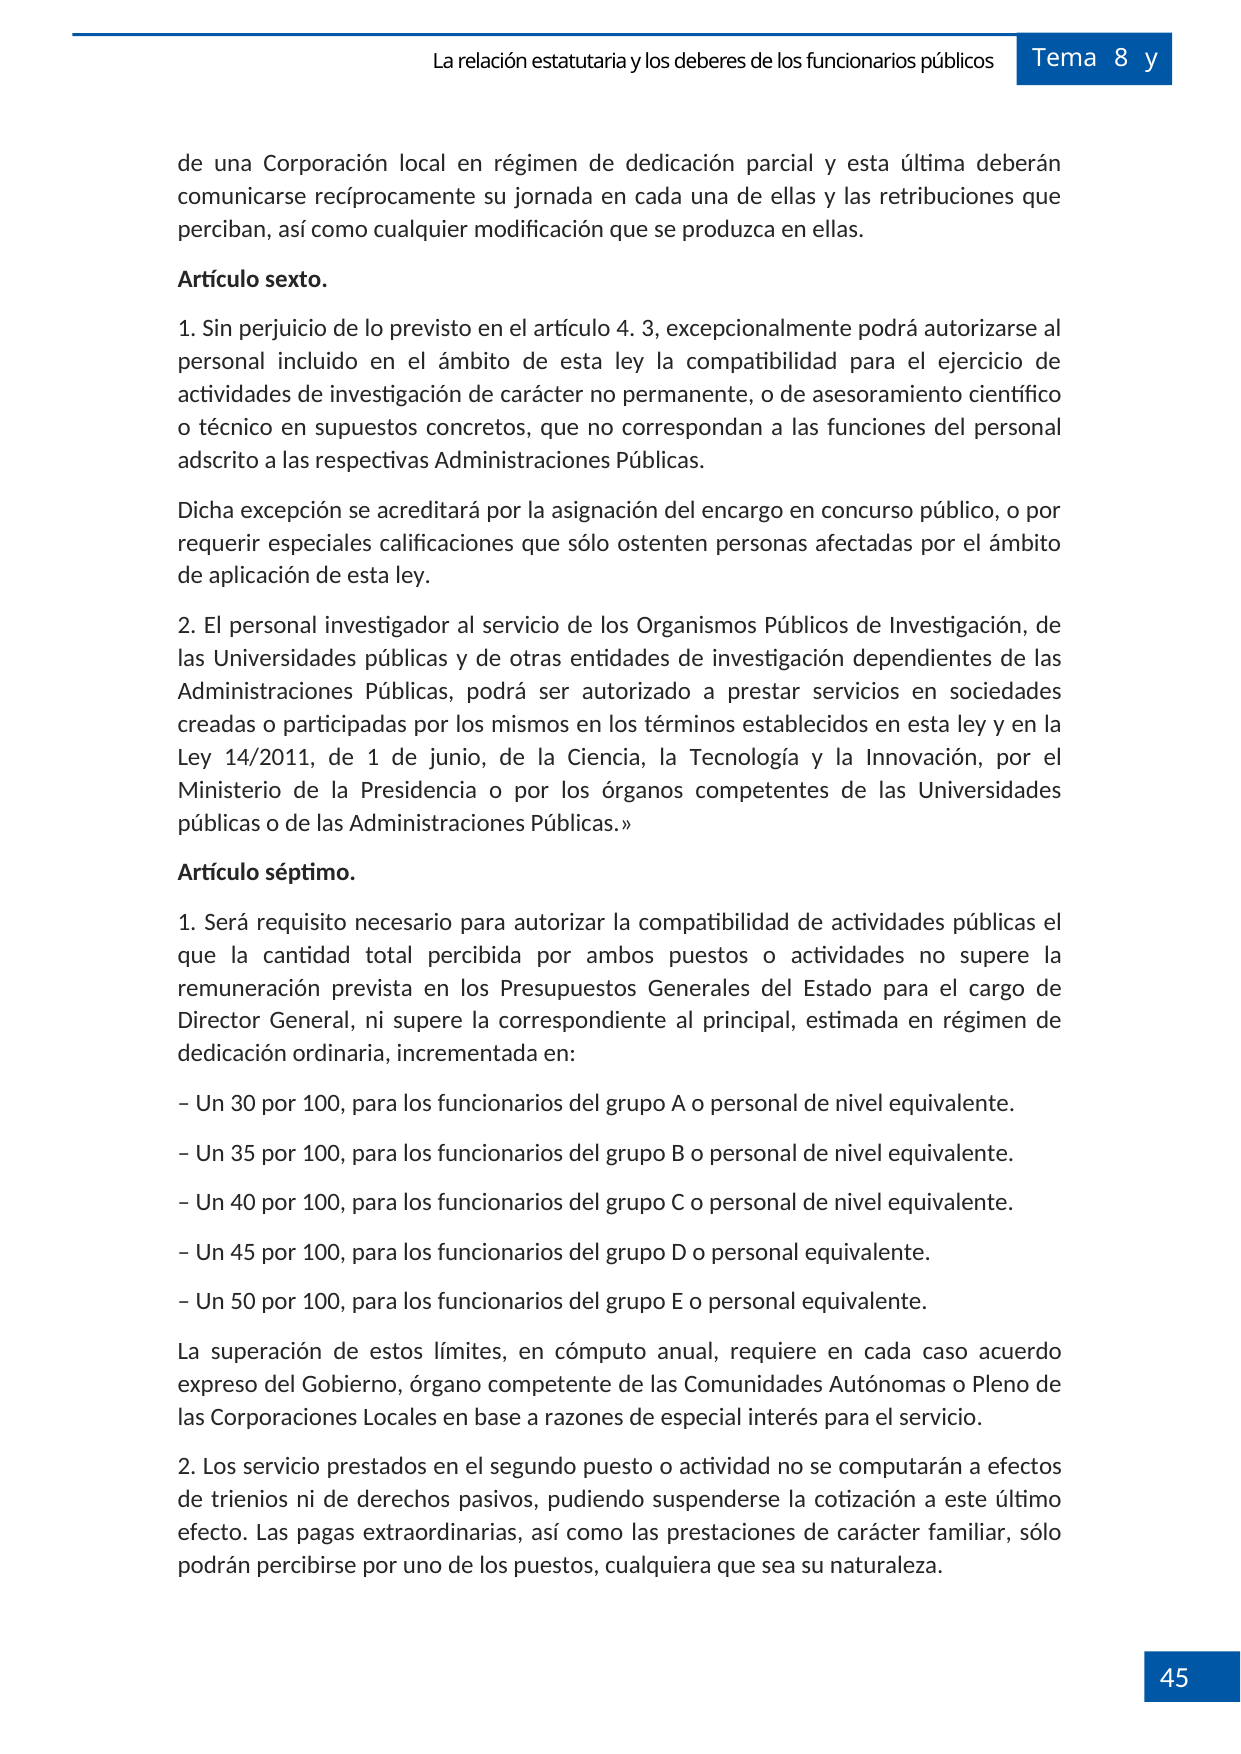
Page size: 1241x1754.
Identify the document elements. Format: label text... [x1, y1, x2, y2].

text – Un 45 por 100, para los funcionarios del grupo D o personal equivalente. [177, 1236, 1063, 1266]
text – Un 30 por 100, para los funcionarios del grupo A o personal de nivel equivalente. [177, 1087, 1063, 1118]
text Artículo sexto. [177, 263, 1063, 293]
text – Un 35 por 100, para los funcionarios del grupo B o personal de nivel equivalente. [177, 1137, 1063, 1167]
text Dicha excepción se acreditará por la asignación del encargo en concurso público, o por requerir especiales calificaciones que sólo ostenten personas afectadas por el ámbito de aplicación de esta ley. [177, 494, 1063, 590]
text 2. Los servicio prestados en el segundo puesto o actividad no se computarán a efectos de trienios ni de derechos pasivos, pudiendo suspenderse la cotización a este último efecto. Las pagas extraordinarias, así como las prestaciones de carácter familiar, sólo podrán percibirse por uno de los puestos, cualquiera que sea su naturaleza. [177, 1451, 1063, 1580]
text – Un 50 por 100, para los funcionarios del grupo E o personal equivalente. [177, 1286, 1063, 1316]
text Artículo séptimo. [177, 856, 1063, 887]
text 2. El personal investigador al servicio de los Organismos Públicos de Investigación, de las Universidades públicas y de otras entidades de investigación dependientes de las Administraciones Públicas, podrá ser autorizado a prestar servicios en sociedades creadas o participadas por los mismos en los términos establecidos en esta ley y en la Ley 14/2011, de 1 de junio, de la Ciencia, la Tecnología y la Innovación, por el Ministerio de la Presidencia o por los órganos competentes de las Universidades públicas o de las Administraciones Públicas.» [177, 609, 1063, 837]
text La superación de estos límites, en cómputo anual, requiere en cada caso acuerdo expreso del Gobierno, órgano competente de las Comunidades Autónomas o Pleno de las Corporaciones Locales en base a razones de especial interés para el servicio. [177, 1335, 1063, 1431]
text – Un 40 por 100, para los funcionarios del grupo C o personal de nivel equivalente. [177, 1186, 1063, 1217]
text 1. Sin perjuicio de lo previsto en el artículo 4. 3, excepcionalmente podrá autorizarse al personal incluido en el ámbito de esta ley la compatibilidad para el ejercicio de actividades de investigación de carácter no permanente, o de asesoramiento científico o técnico en supuestos concretos, que no correspondan a las funciones del personal adscrito a las respectivas Administraciones Públicas. [177, 313, 1063, 475]
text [177, 148, 1063, 244]
text 1. Será requisito necesario para autorizar la compatibilidad de actividades públicas el que la cantidad total percibida por ambos puestos o actividades no supere la remuneración prevista en los Presupuestos Generales del Estado para el cargo de Director General, ni supere la correspondiente al principal, estimada en régimen de dedicación ordinaria, incrementada en: [177, 906, 1063, 1068]
